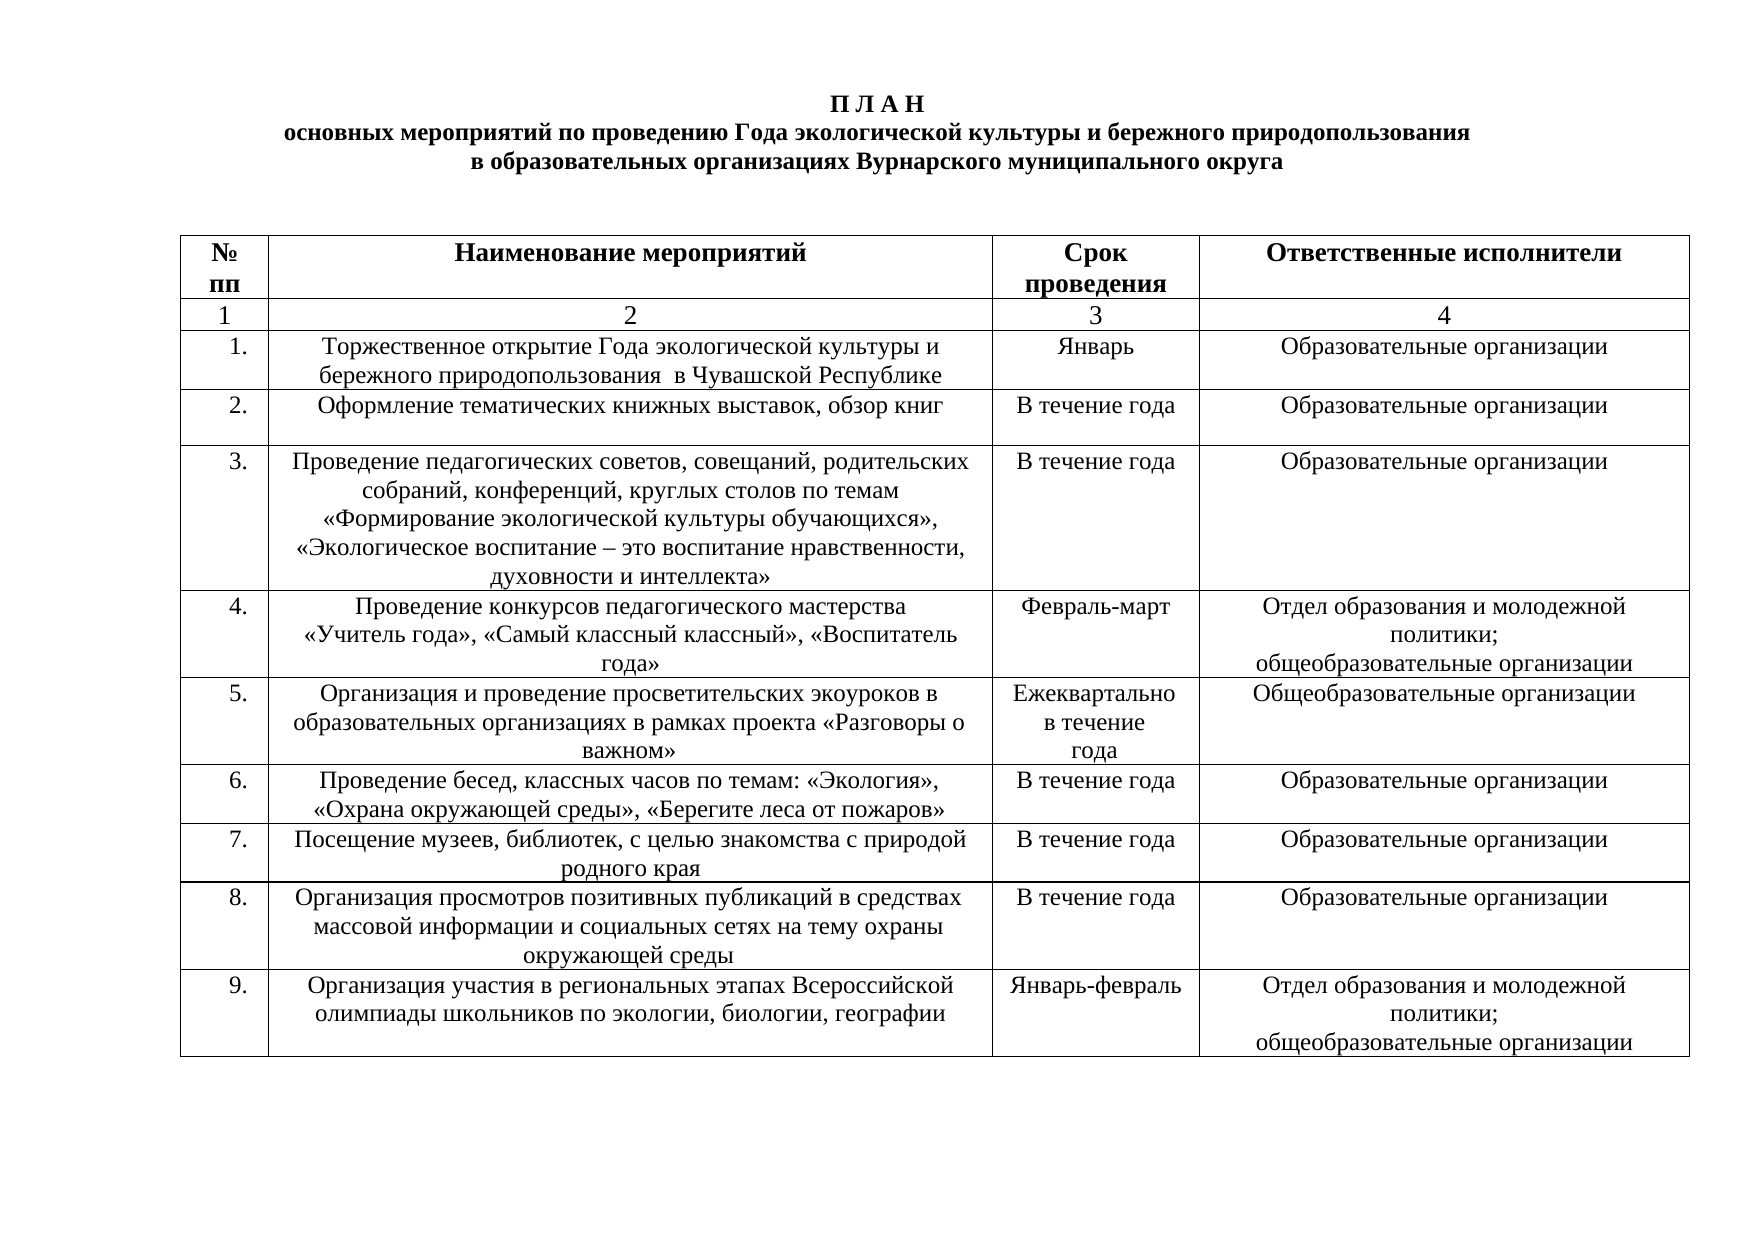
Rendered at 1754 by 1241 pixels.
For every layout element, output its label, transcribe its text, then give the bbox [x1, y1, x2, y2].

table_header № пп [181, 236, 268, 298]
table_cell Общеобразовательные организации [1200, 678, 1689, 764]
table_cell Образовательные организации [1200, 331, 1689, 389]
table_cell Ежеквартально в течение года [993, 678, 1199, 764]
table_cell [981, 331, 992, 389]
table_header Наименование мероприятий [269, 236, 992, 298]
table_header Ответственные исполнители [1200, 236, 1689, 298]
table_cell [181, 970, 268, 1056]
table_cell Январь-февраль [993, 970, 1199, 1056]
table_cell Январь [993, 331, 1199, 389]
table_cell [181, 883, 268, 969]
table_cell Посещение музеев, библиотек, с целью знакомства с природой родного края [269, 824, 992, 881]
table_cell Образовательные организации [1200, 883, 1689, 969]
table_cell Образовательные организации [1200, 765, 1689, 823]
table_cell Организация участия в региональных этапах Всероссийской олимпиады школьников по экологии, биологии, географии [269, 970, 992, 1056]
table_cell Отдел образования и молодежной политики; общеобразовательные организации [1200, 970, 1689, 1056]
table_cell Организация и проведение просветительских экоуроков в образовательных организациях в рамках проекта «Разговоры о важном» [269, 678, 992, 764]
table_cell Образовательные организации [1200, 824, 1689, 881]
table_cell В течение года [993, 883, 1199, 969]
table_cell В течение года [993, 824, 1199, 881]
table_cell В течение года [993, 765, 1199, 823]
text основных мероприятий по проведению Года экологической культуры и бережного природопользования [118, 117, 1636, 146]
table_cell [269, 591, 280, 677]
table_cell Организация просмотров позитивных публикаций в средствах массовой информации и социальных сетях на тему охраны окружающей среды [269, 883, 992, 969]
table_cell [181, 331, 268, 389]
table_cell Оформление тематических книжных выставок, обзор книг [269, 390, 992, 445]
table_cell [181, 678, 268, 764]
table_cell 2 [269, 299, 992, 330]
table_cell 3 [993, 299, 1199, 330]
table_cell [181, 446, 268, 590]
text П Л А Н [118, 89, 1636, 117]
table_cell Проведение бесед, классных часов по темам: «Экология», «Охрана окружающей среды», «Берегите леса от пожаров» [269, 765, 992, 823]
table_cell В течение года [993, 446, 1199, 590]
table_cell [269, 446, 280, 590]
table_cell Образовательные организации [1200, 446, 1689, 590]
text в образовательных организациях Вурнарского муниципального округа [118, 146, 1636, 175]
table_cell 4 [1200, 299, 1689, 330]
table_cell В течение года [993, 390, 1199, 445]
table_cell [181, 591, 268, 677]
table_cell 1 [181, 299, 268, 330]
table_cell [181, 765, 268, 823]
table_cell Февраль-март [993, 591, 1199, 677]
table_header Срок проведения [993, 236, 1199, 298]
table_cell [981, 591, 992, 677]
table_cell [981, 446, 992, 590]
table_cell Отдел образования и молодежной политики; общеобразовательные организации [1200, 591, 1689, 677]
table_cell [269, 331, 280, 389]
table_cell [181, 824, 268, 881]
table_cell [181, 390, 268, 445]
table_cell Образовательные организации [1200, 390, 1689, 445]
